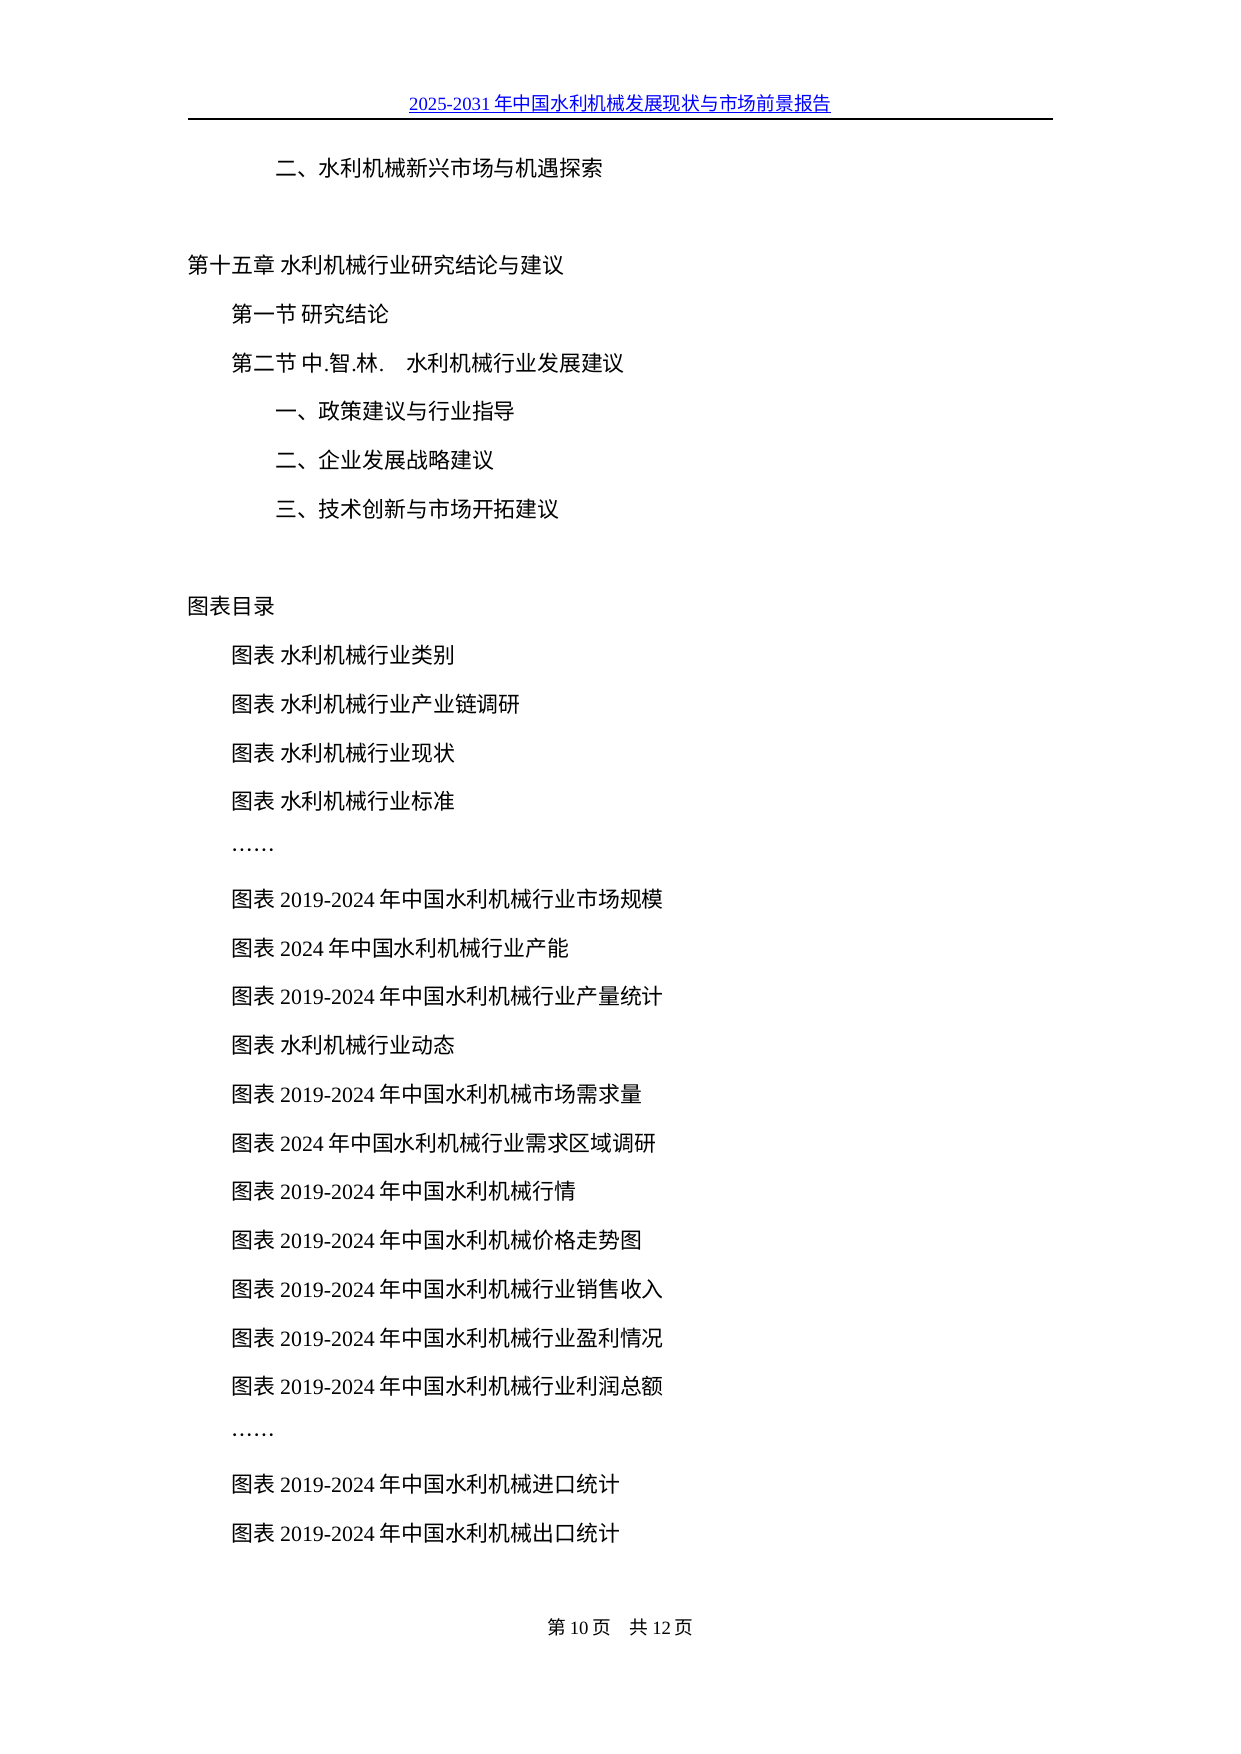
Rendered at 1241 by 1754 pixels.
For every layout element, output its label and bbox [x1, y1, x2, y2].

text [187, 150, 1053, 1548]
